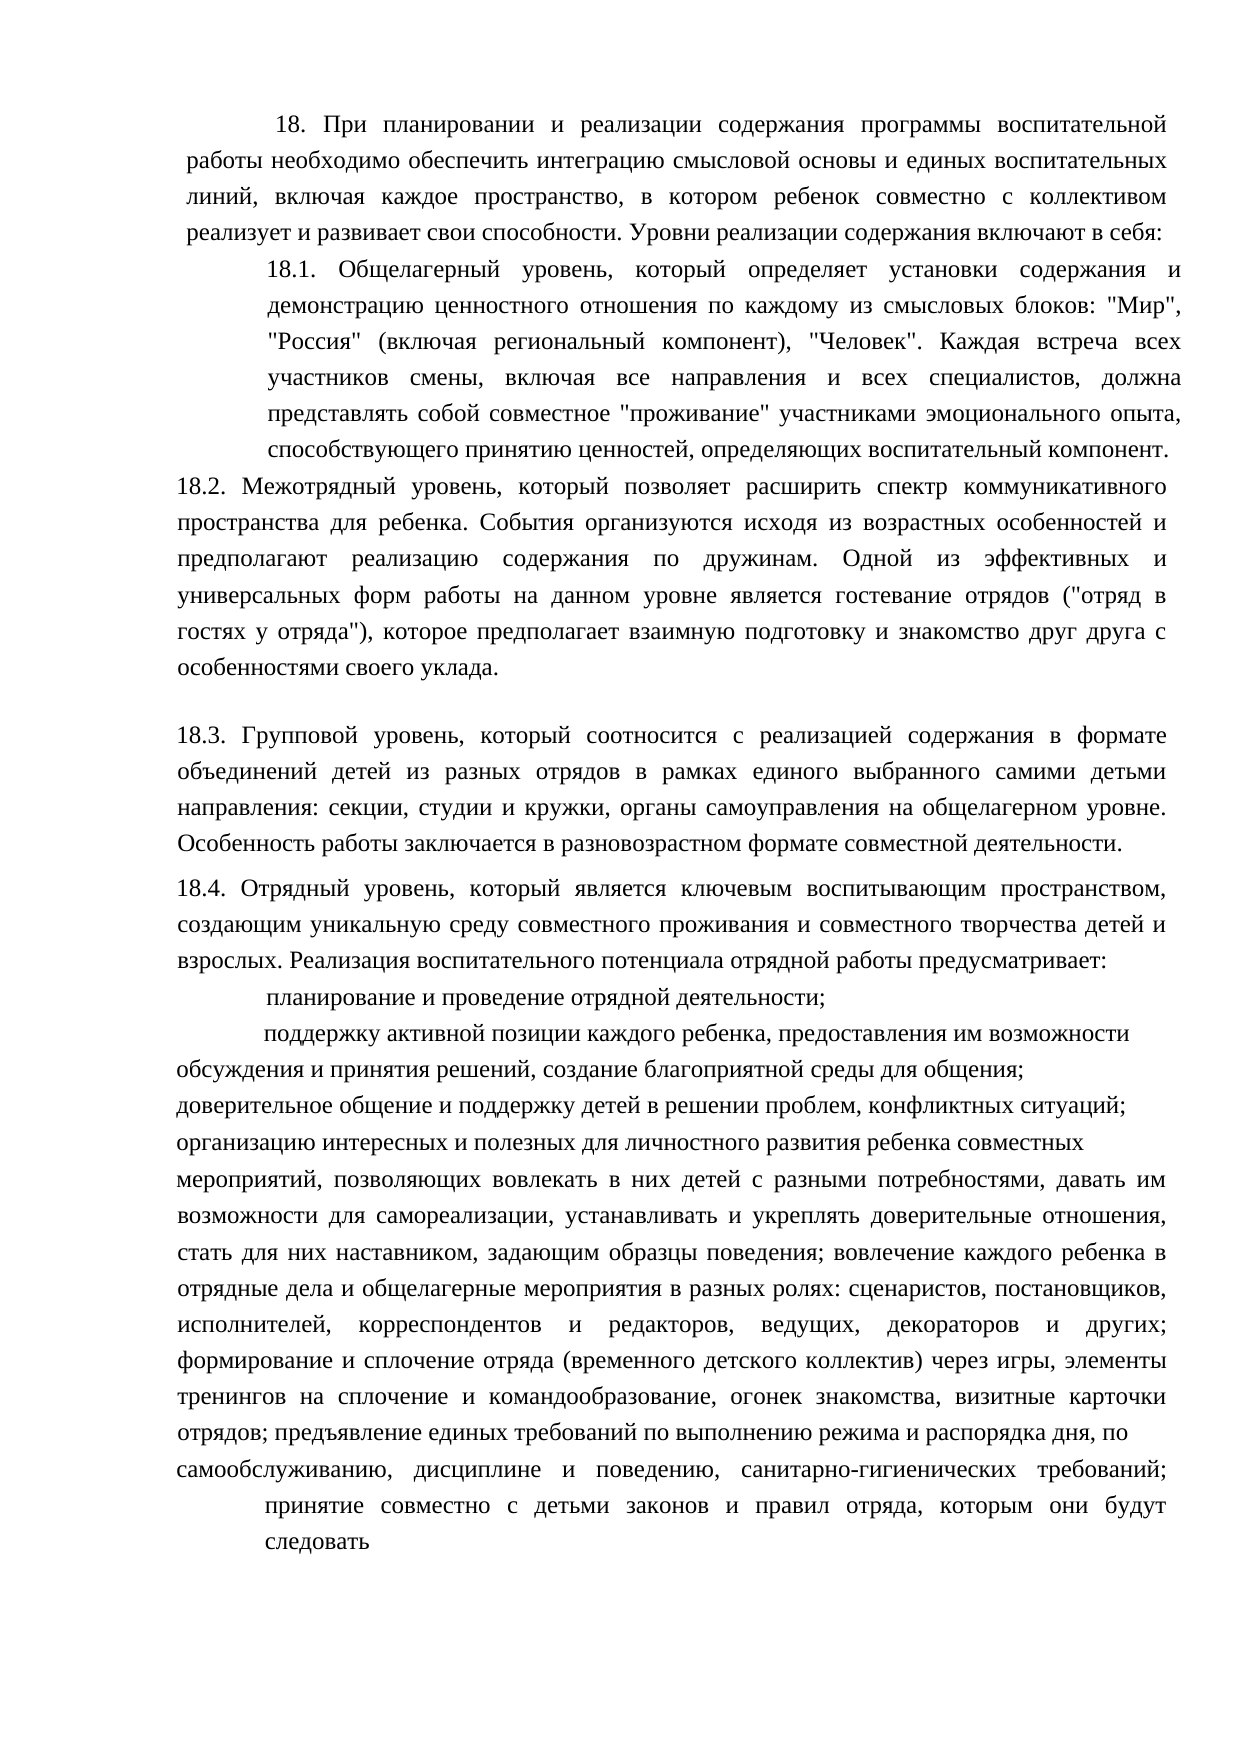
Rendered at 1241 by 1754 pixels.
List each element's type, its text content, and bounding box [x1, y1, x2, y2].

text 18.4. Отрядный уровень, который является ключевым воспитывающим пространством, создающим уникальную среду совместного проживания и совместного творчества детей и взрослых. Реализация воспитательного потенциала отрядной работы предусматривает: [176, 873, 1167, 974]
text самообслуживанию, дисциплине и поведению, санитарно-гигиенических требований; принятие совместно с детьми законов и правил отряда, которым они будут следовать [176, 1454, 1167, 1555]
text поддержку активной позиции каждого ребенка, предоставления им возможности обсуждения и принятия решений, создание благоприятной среды для общения; доверительное общение и поддержку детей в решении проблем, конфликтных ситуаций; организацию интересных и полезных для личностного развития ребенка совместных [176, 1018, 1168, 1156]
text 18.3. Групповой уровень, который соотносится с реализацией содержания в формате объединений детей из разных отрядов в рамках единого выбранного самими детьми направления: секции, студии и кружки, органы самоуправления на общелагерном уровне. Особенность работы заключается в разновозрастном формате совместной деятельности. [176, 720, 1167, 857]
text 18.1. Общелагерный уровень, который определяет установки содержания и демонстрацию ценностного отношения по каждому из смысловых блоков: "Мир", "Россия" (включая региональный компонент), "Человек". Каждая встреча всех участников смены, включая все направления и всех специалистов, должна представлять собой совместное "проживание" участниками эмоционального опыта, способствующего принятию ценностей, определяющих воспитательный компонент. [266, 254, 1182, 463]
text 18. При планировании и реализации содержания программы воспитательной работы необходимо обеспечить интеграцию смысловой основы и единых воспитательных линий, включая каждое пространство, в котором ребенок совместно с коллективом реализует и развивает свои способности. Уровни реализации содержания включают в себя: [186, 109, 1167, 246]
text 18.2. Межотрядный уровень, который позволяет расширить спектр коммуникативного пространства для ребенка. События организуются исходя из возрастных особенностей и предполагают реализацию содержания по дружинам. Одной из эффективных и универсальных форм работы на данном уровне является гостевание отрядов ("отряд в гостях у отряда"), которое предполагает взаимную подготовку и знакомство друг друга с особенностями своего уклада. [176, 471, 1167, 681]
text планирование и проведение отрядной деятельности; [266, 982, 1167, 1010]
text мероприятий, позволяющих вовлекать в них детей с разными потребностями, давать им возможности для самореализации, устанавливать и укреплять доверительные отношения, стать для них наставником, задающим образцы поведения; вовлечение каждого ребенка в отрядные дела и общелагерные мероприятия в разных ролях: сценаристов, постановщиков, исполнителей, корреспондентов и редакторов, ведущих, декораторов и других; формирование и сплочение отряда (временного детского коллектив) через игры, элементы тренингов на сплочение и командообразование, огонек знакомства, визитные карточки отрядов; предъявление единых требований по выполнению режима и распорядка дня, по [176, 1164, 1167, 1446]
